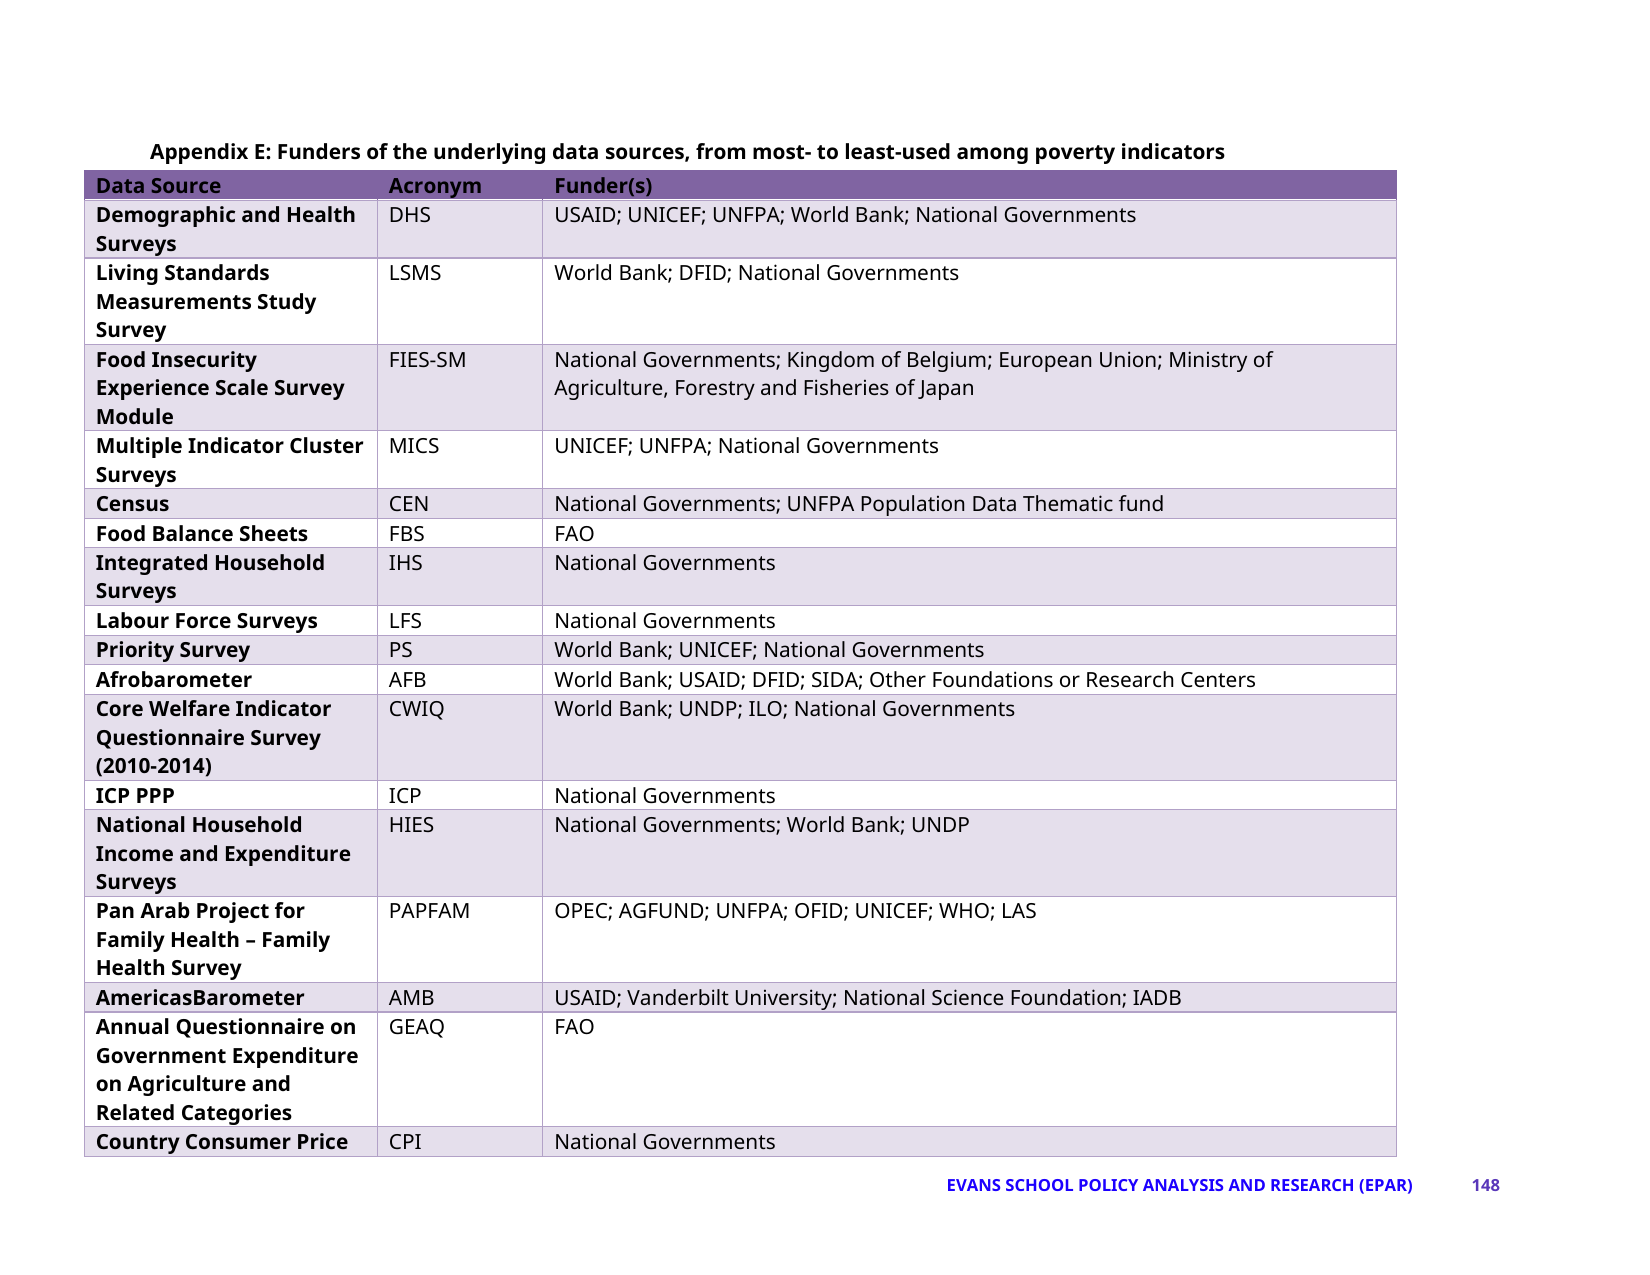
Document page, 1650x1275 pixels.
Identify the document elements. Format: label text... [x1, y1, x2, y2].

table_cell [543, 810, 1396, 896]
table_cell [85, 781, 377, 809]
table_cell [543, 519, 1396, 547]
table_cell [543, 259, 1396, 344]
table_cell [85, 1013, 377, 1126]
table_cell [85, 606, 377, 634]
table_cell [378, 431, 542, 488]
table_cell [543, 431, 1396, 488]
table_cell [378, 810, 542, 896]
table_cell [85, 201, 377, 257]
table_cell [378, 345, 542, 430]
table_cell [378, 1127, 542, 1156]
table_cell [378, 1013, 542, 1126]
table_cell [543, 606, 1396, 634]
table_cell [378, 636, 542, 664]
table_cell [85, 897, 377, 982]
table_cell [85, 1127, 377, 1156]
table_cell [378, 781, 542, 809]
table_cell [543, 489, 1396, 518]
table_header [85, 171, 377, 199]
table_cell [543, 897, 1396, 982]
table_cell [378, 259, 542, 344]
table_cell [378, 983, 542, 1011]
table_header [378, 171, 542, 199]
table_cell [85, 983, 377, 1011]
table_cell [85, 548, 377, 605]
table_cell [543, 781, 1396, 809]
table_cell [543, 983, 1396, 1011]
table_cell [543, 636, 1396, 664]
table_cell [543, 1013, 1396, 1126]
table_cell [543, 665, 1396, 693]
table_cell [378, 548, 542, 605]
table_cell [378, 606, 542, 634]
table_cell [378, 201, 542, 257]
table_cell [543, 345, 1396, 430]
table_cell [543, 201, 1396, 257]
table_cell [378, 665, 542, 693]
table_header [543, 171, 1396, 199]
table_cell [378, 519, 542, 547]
subtitle Appendix E: Funders of the underlying data sources, from most- to least-used among poverty indicators [150, 137, 1500, 166]
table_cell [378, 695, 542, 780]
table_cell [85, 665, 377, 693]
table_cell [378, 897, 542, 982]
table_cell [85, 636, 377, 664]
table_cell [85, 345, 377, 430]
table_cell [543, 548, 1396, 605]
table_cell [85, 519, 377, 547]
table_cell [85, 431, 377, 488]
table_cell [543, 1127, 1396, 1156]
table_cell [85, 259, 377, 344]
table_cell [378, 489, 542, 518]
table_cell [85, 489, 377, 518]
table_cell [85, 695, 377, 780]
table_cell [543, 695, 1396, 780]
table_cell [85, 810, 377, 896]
